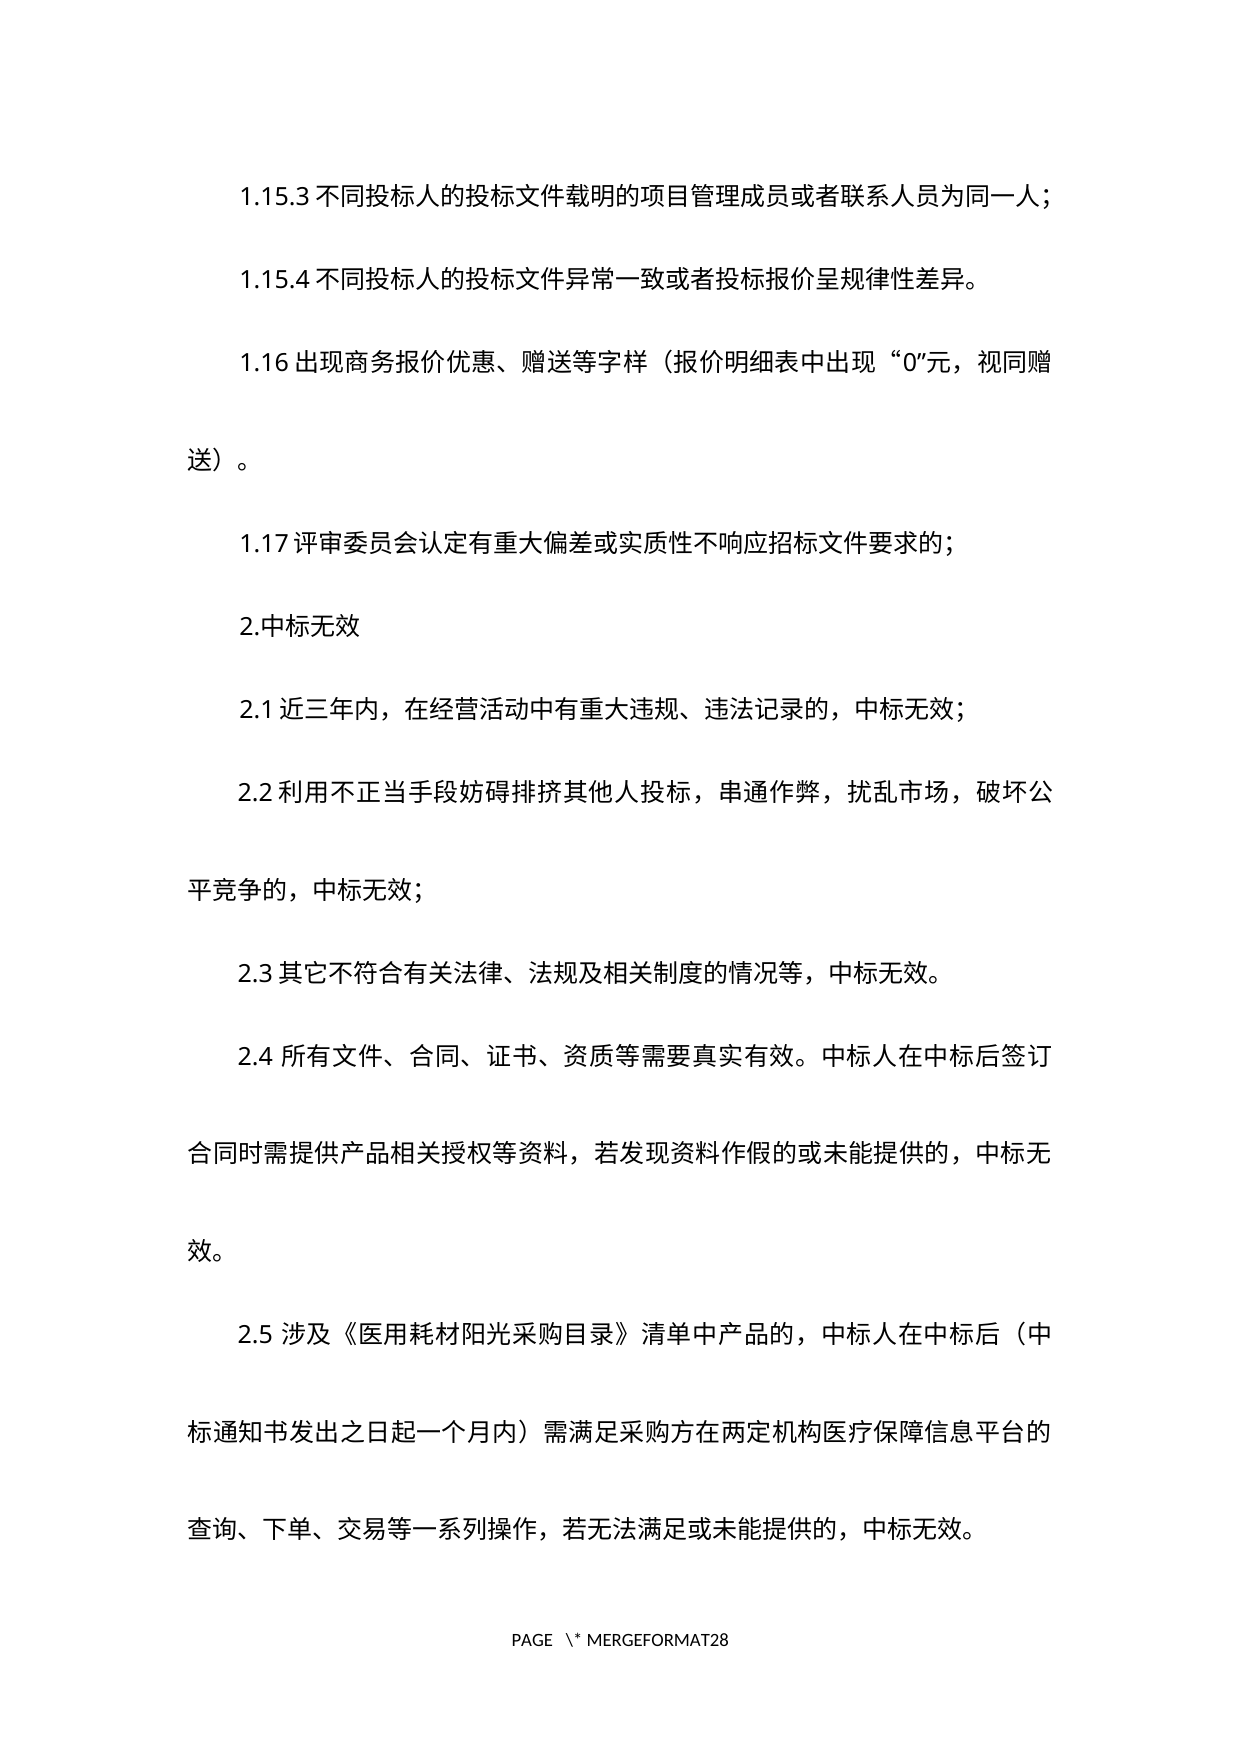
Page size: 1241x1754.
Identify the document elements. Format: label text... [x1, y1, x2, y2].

text 1.16出现商务报价优惠、赠送等字样（报价明细表中出现“0”元，视同赠送）。 [187, 328, 1053, 491]
text 1.15.3不同投标人的投标文件载明的项目管理成员或者联系人员为同一人； [187, 162, 1053, 227]
text 2.5 涉及《医用耗材阳光采购目录》清单中产品的，中标人在中标后（中标通知书发出之日起一个月内）需满足采购方在两定机构医疗保障信息平台的查询、下单、交易等一系列操作，若无法满足或未能提供的，中标无效。 [187, 1300, 1053, 1560]
text 2.3其它不符合有关法律、法规及相关制度的情况等，中标无效。 [187, 939, 1053, 1004]
text 1.17评审委员会认定有重大偏差或实质性不响应招标文件要求的； [187, 509, 1053, 574]
text 2.1近三年内，在经营活动中有重大违规、违法记录的，中标无效； [187, 675, 1053, 740]
text 2.2利用不正当手段妨碍排挤其他人投标，串通作弊，扰乱市场，破坏公平竞争的，中标无效； [187, 758, 1053, 921]
text 2.4 所有文件、合同、证书、资质等需要真实有效。中标人在中标后签订合同时需提供产品相关授权等资料，若发现资料作假的或未能提供的，中标无效。 [187, 1022, 1053, 1282]
text 2.中标无效 [187, 592, 1053, 657]
text 1.15.4不同投标人的投标文件异常一致或者投标报价呈规律性差异。 [187, 245, 1053, 310]
